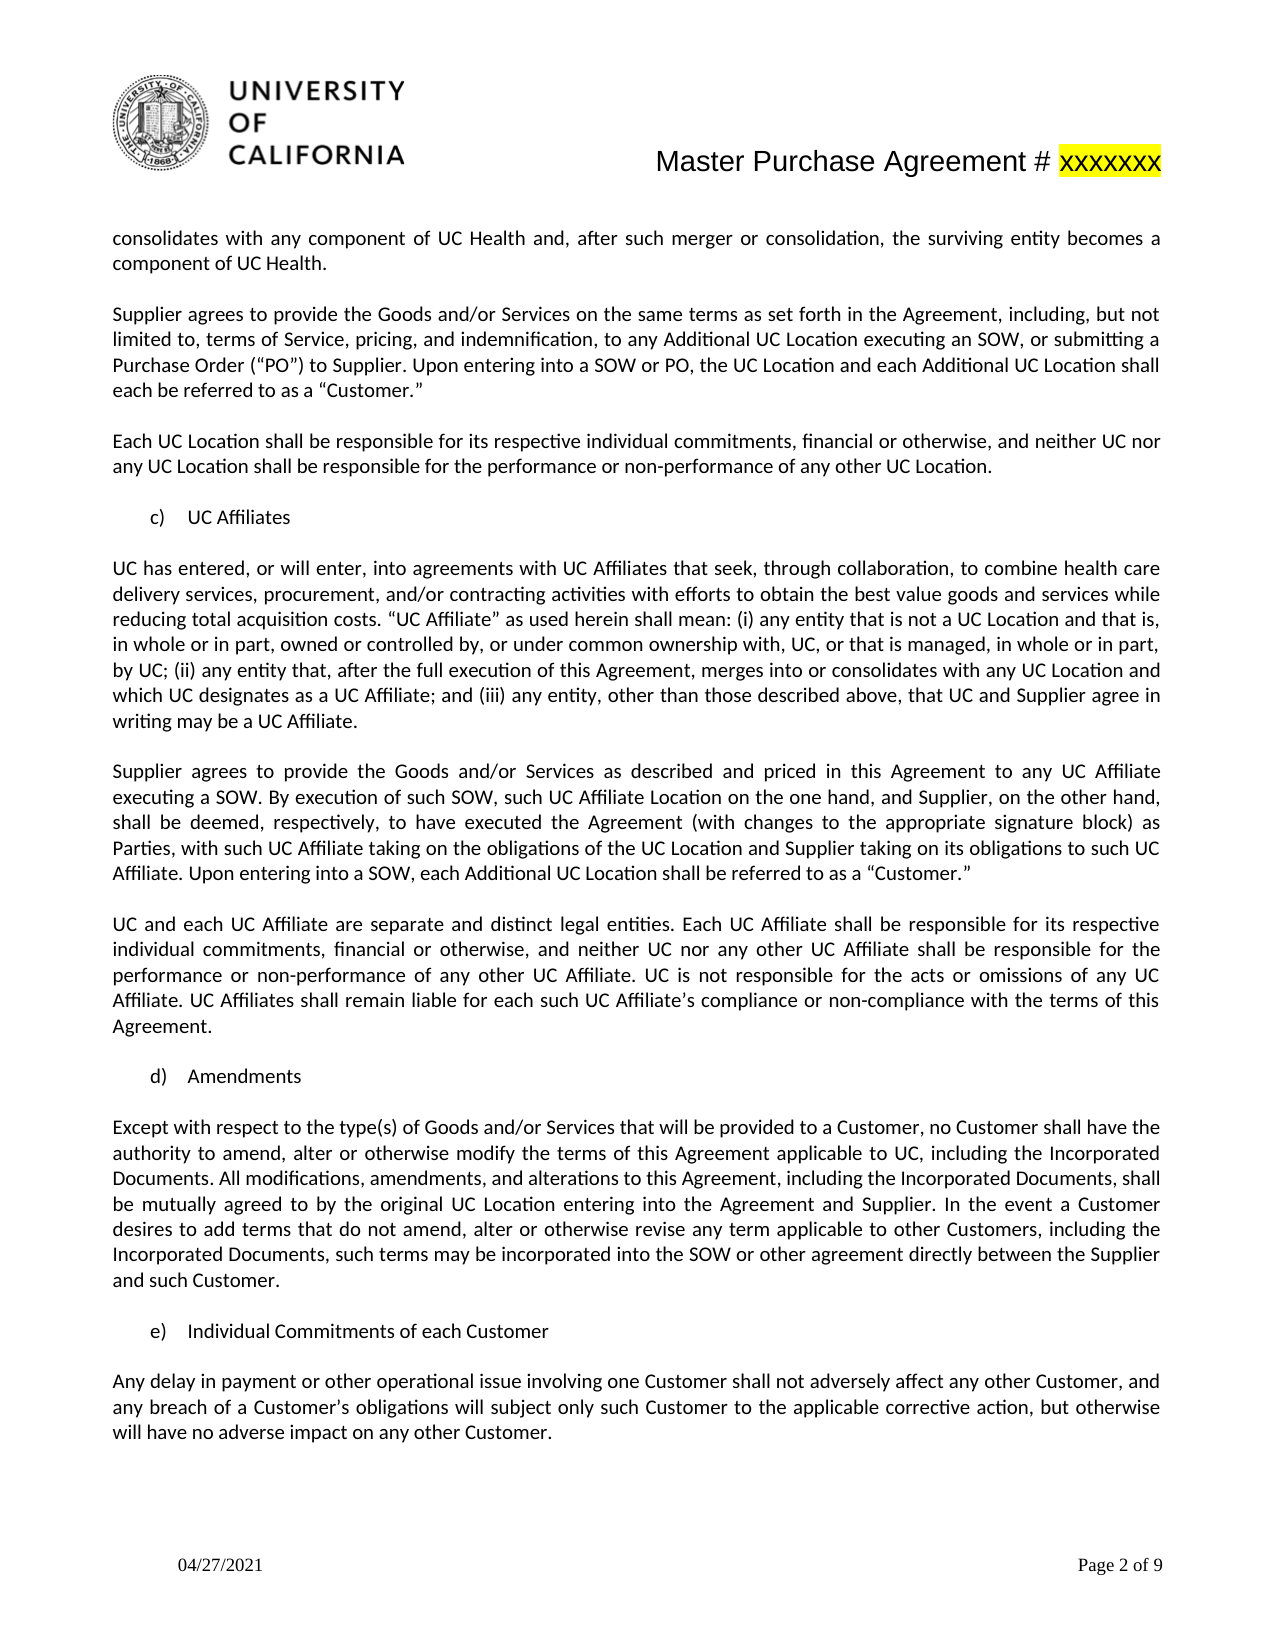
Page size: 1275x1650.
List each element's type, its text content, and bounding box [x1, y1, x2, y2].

text Any delay in payment or other operational issue involving one Customer shall not adversely affect any other Customer, and any breach of a Customer’s obligations will subject only such Customer to the applicable corrective action, but otherwise will have no adverse impact on any other Customer. [112, 1369, 1162, 1445]
text Supplier agrees to provide the Goods and/or Services as described and priced in this Agreement to any UC Affiliate executing a SOW. By execution of such SOW, such UC Affiliate Location on the one hand, and Supplier, on the other hand, shall be deemed, respectively, to have executed the Agreement (with changes to the appropriate signature block) as Parties, with such UC Affiliate taking on the obligations of the UC Location and Supplier taking on its obligations to such UC Affiliate. Upon entering into a SOW, each Additional UC Location shall be referred to as a “Customer.” [112, 759, 1162, 886]
text Each UC Location shall be responsible for its respective individual commitments, financial or otherwise, and neither UC nor any UC Location shall be responsible for the performance or non-performance of any other UC Location. [112, 428, 1162, 479]
text Supplier agrees to provide the Goods and/or Services on the same terms as set forth in the Agreement, including, but not limited to, terms of Service, pricing, and indemnification, to any Additional UC Location executing an SOW, or submitting a Purchase Order (“PO”) to Supplier. Upon entering into a SOW or PO, the UC Location and each Additional UC Location shall each be referred to as a “Customer.” [112, 301, 1162, 403]
text UC and each UC Affiliate are separate and distinct legal entities. Each UC Affiliate shall be responsible for its respective individual commitments, financial or otherwise, and neither UC nor any other UC Affiliate shall be responsible for the performance or non-performance of any other UC Affiliate. UC is not responsible for the acts or omissions of any UC Affiliate. UC Affiliates shall remain liable for each such UC Affiliate’s compliance or non-compliance with the terms of this Agreement. [112, 911, 1162, 1038]
list Individual Commitments of each Customer [150, 1318, 1162, 1343]
picture [112, 75, 405, 171]
list Amendments [150, 1064, 1162, 1089]
text Except with respect to the type(s) of Goods and/or Services that will be provided to a Customer, no Customer shall have the authority to amend, alter or otherwise modify the terms of this Agreement applicable to UC, including the Incorporated Documents. All modifications, amendments, and alterations to this Agreement, including the Incorporated Documents, shall be mutually agreed to by the original UC Location entering into the Agreement and Supplier. In the event a Customer desires to add terms that do not amend, alter or otherwise revise any term applicable to other Customers, including the Incorporated Documents, such terms may be incorporated into the SOW or other agreement directly between the Supplier and such Customer. [112, 1114, 1162, 1292]
text UC has entered, or will enter, into agreements with UC Affiliates that seek, through collaboration, to combine health care delivery services, procurement, and/or contracting activities with efforts to obtain the best value goods and services while reducing total acquisition costs. “UC Affiliate” as used herein shall mean: (i) any entity that is not a UC Location and that is, in whole or in part, owned or controlled by, or under common ownership with, UC, or that is managed, in whole or in part, by UC; (ii) any entity that, after the full execution of this Agreement, merges into or consolidates with any UC Location and which UC designates as a UC Affiliate; and (iii) any entity, other than those described above, that UC and Supplier agree in writing may be a UC Affiliate. [112, 555, 1162, 733]
list UC Affiliates [150, 504, 1162, 530]
